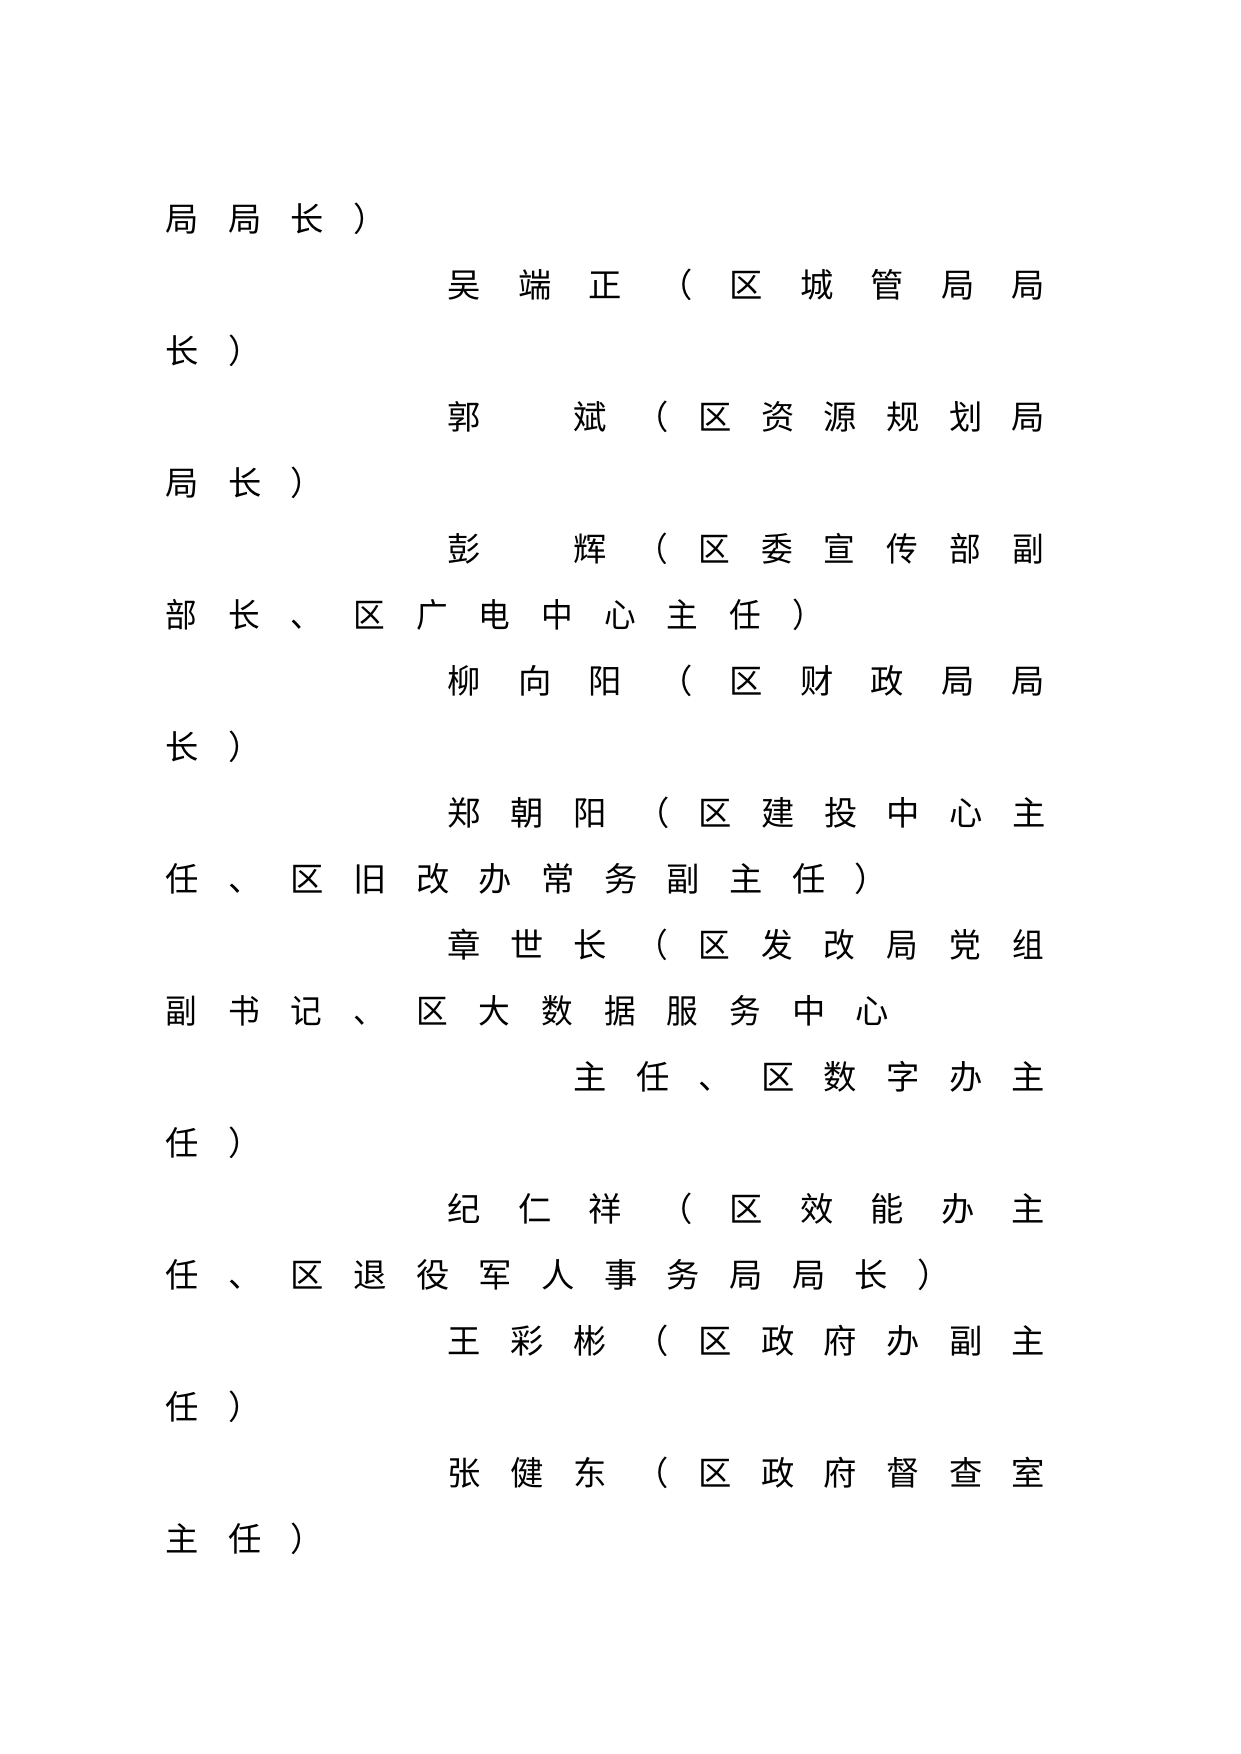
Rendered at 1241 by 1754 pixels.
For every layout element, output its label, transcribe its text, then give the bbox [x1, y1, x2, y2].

text 纪仁祥（区效能办主任、区退役军人事务局局长） [165, 1174, 1075, 1306]
text 章世长（区发改局党组副书记、区大数据服务中心 [165, 910, 1075, 1042]
text 郑朝阳（区建投中心主任、区旧改办常务副主任） [165, 778, 1075, 910]
text 主任、区数字办主任） [165, 1042, 1075, 1174]
text 柳向阳（区财政局局长） [165, 646, 1075, 778]
text 彭 辉（区委宣传部副部长、区广电中心主任） [165, 514, 1075, 646]
text 郭 斌（区资源规划局局长） [165, 382, 1075, 514]
text 成 员：陈 雯（区建设局局长） [165, 183, 1075, 249]
text 王彩彬（区政府办副主任） [165, 1306, 1075, 1438]
text 吴端正（区城管局局长） [165, 249, 1075, 382]
text 张健东（区政府督查室主任） [165, 1438, 1075, 1570]
